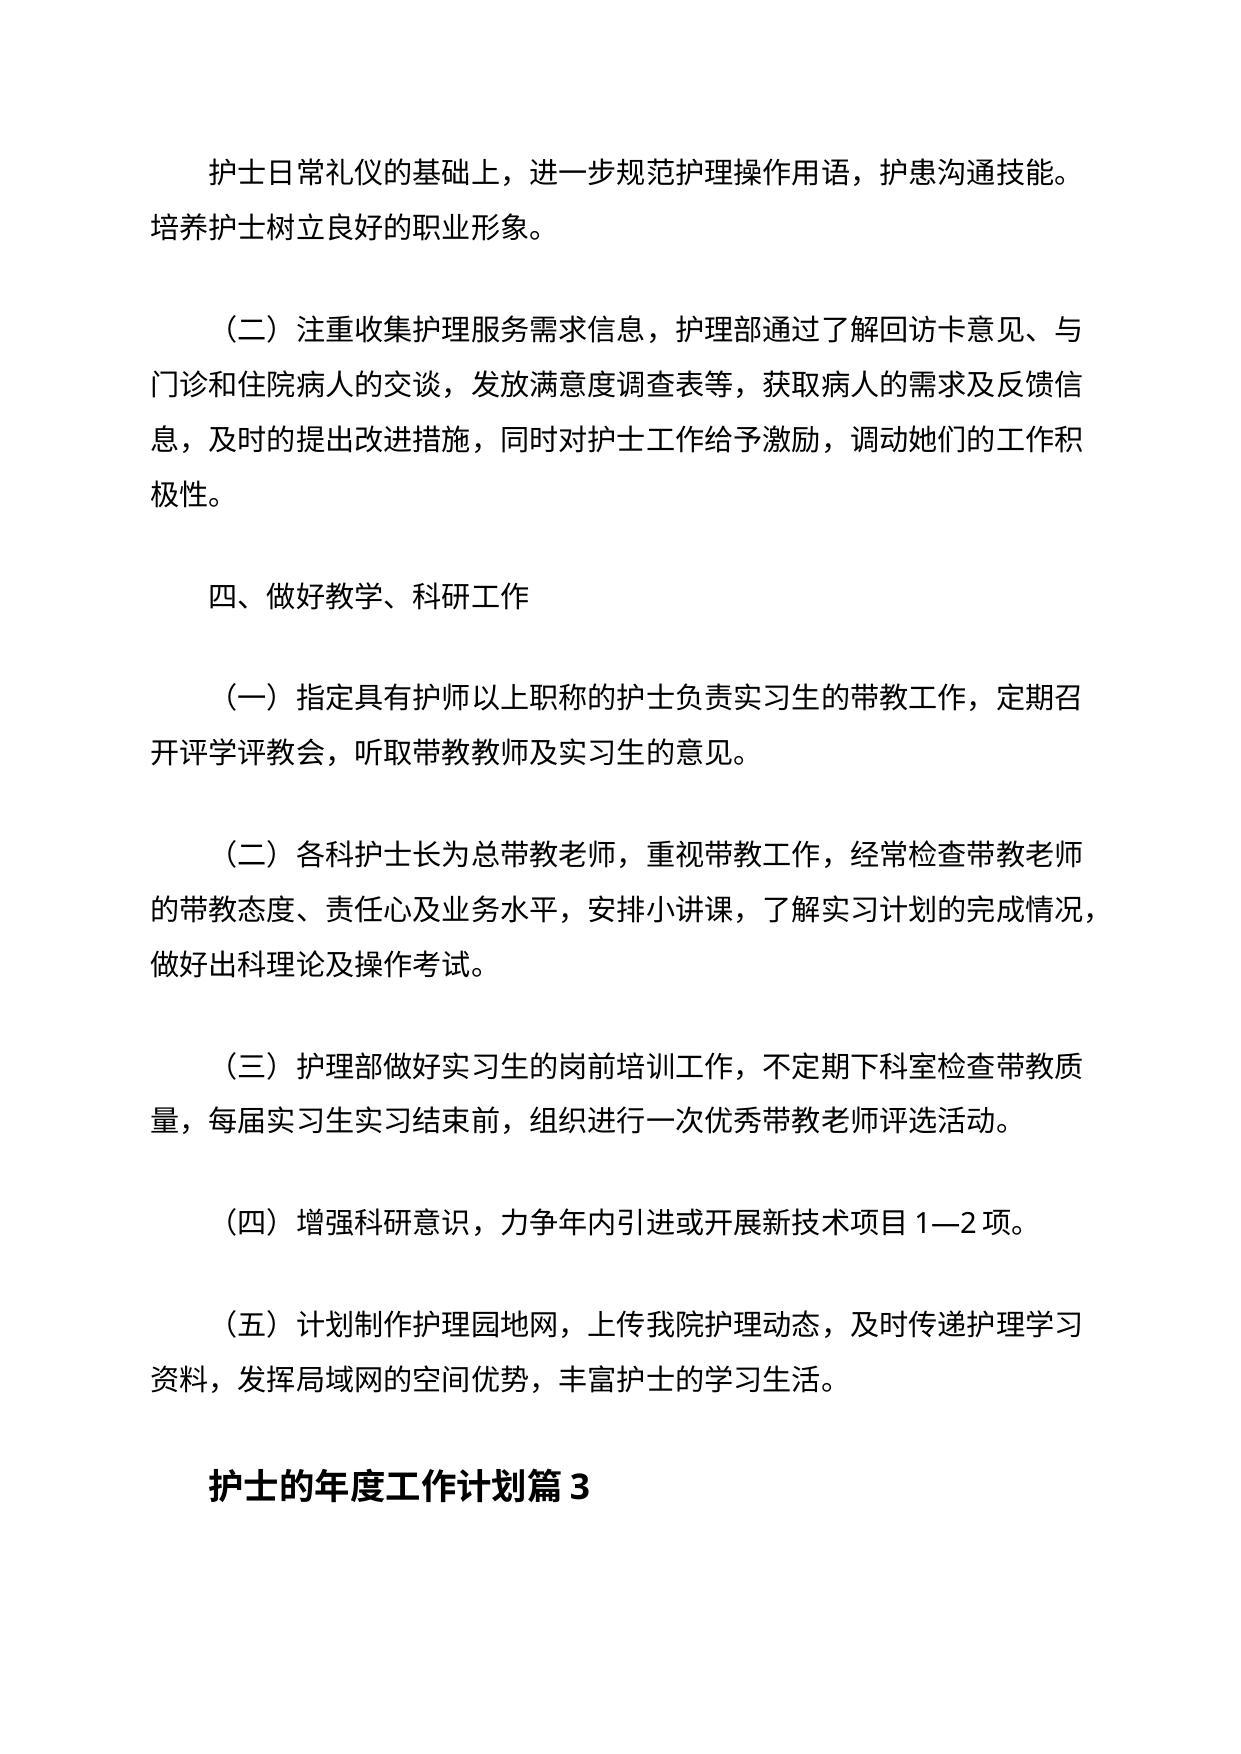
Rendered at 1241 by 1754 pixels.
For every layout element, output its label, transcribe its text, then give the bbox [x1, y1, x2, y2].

text （四）增强科研意识，力争年内引进或开展新技术项目1—2项。 [150, 1200, 1090, 1242]
text 四、做好教学、科研工作 [150, 573, 1090, 615]
text （一）指定具有护师以上职称的护士负责实习生的带教工作，定期召开评学评教会，听取带教教师及实习生的意见。 [150, 675, 1090, 772]
text 护士日常礼仪的基础上，进一步规范护理操作用语，护患沟通技能。培养护士树立良好的职业形象。 [150, 150, 1090, 247]
text （二）注重收集护理服务需求信息，护理部通过了解回访卡意见、与门诊和住院病人的交谈，发放满意度调查表等，获取病人的需求及反馈信息，及时的提出改进措施，同时对护士工作给予激励，调动她们的工作积极性。 [150, 307, 1090, 514]
text （五）计划制作护理园地网，上传我院护理动态，及时传递护理学习资料，发挥局域网的空间优势，丰富护士的学习生活。 [150, 1302, 1090, 1399]
text （三）护理部做好实习生的岗前培训工作，不定期下科室检查带教质量，每届实习生实习结束前，组织进行一次优秀带教老师评选活动。 [150, 1043, 1090, 1140]
text （二）各科护士长为总带教老师，重视带教工作，经常检查带教老师的带教态度、责任心及业务水平，安排小讲课，了解实习计划的完成情况，做好出科理论及操作考试。 [150, 832, 1090, 984]
text 护士的年度工作计划篇3 [150, 1458, 1090, 1510]
